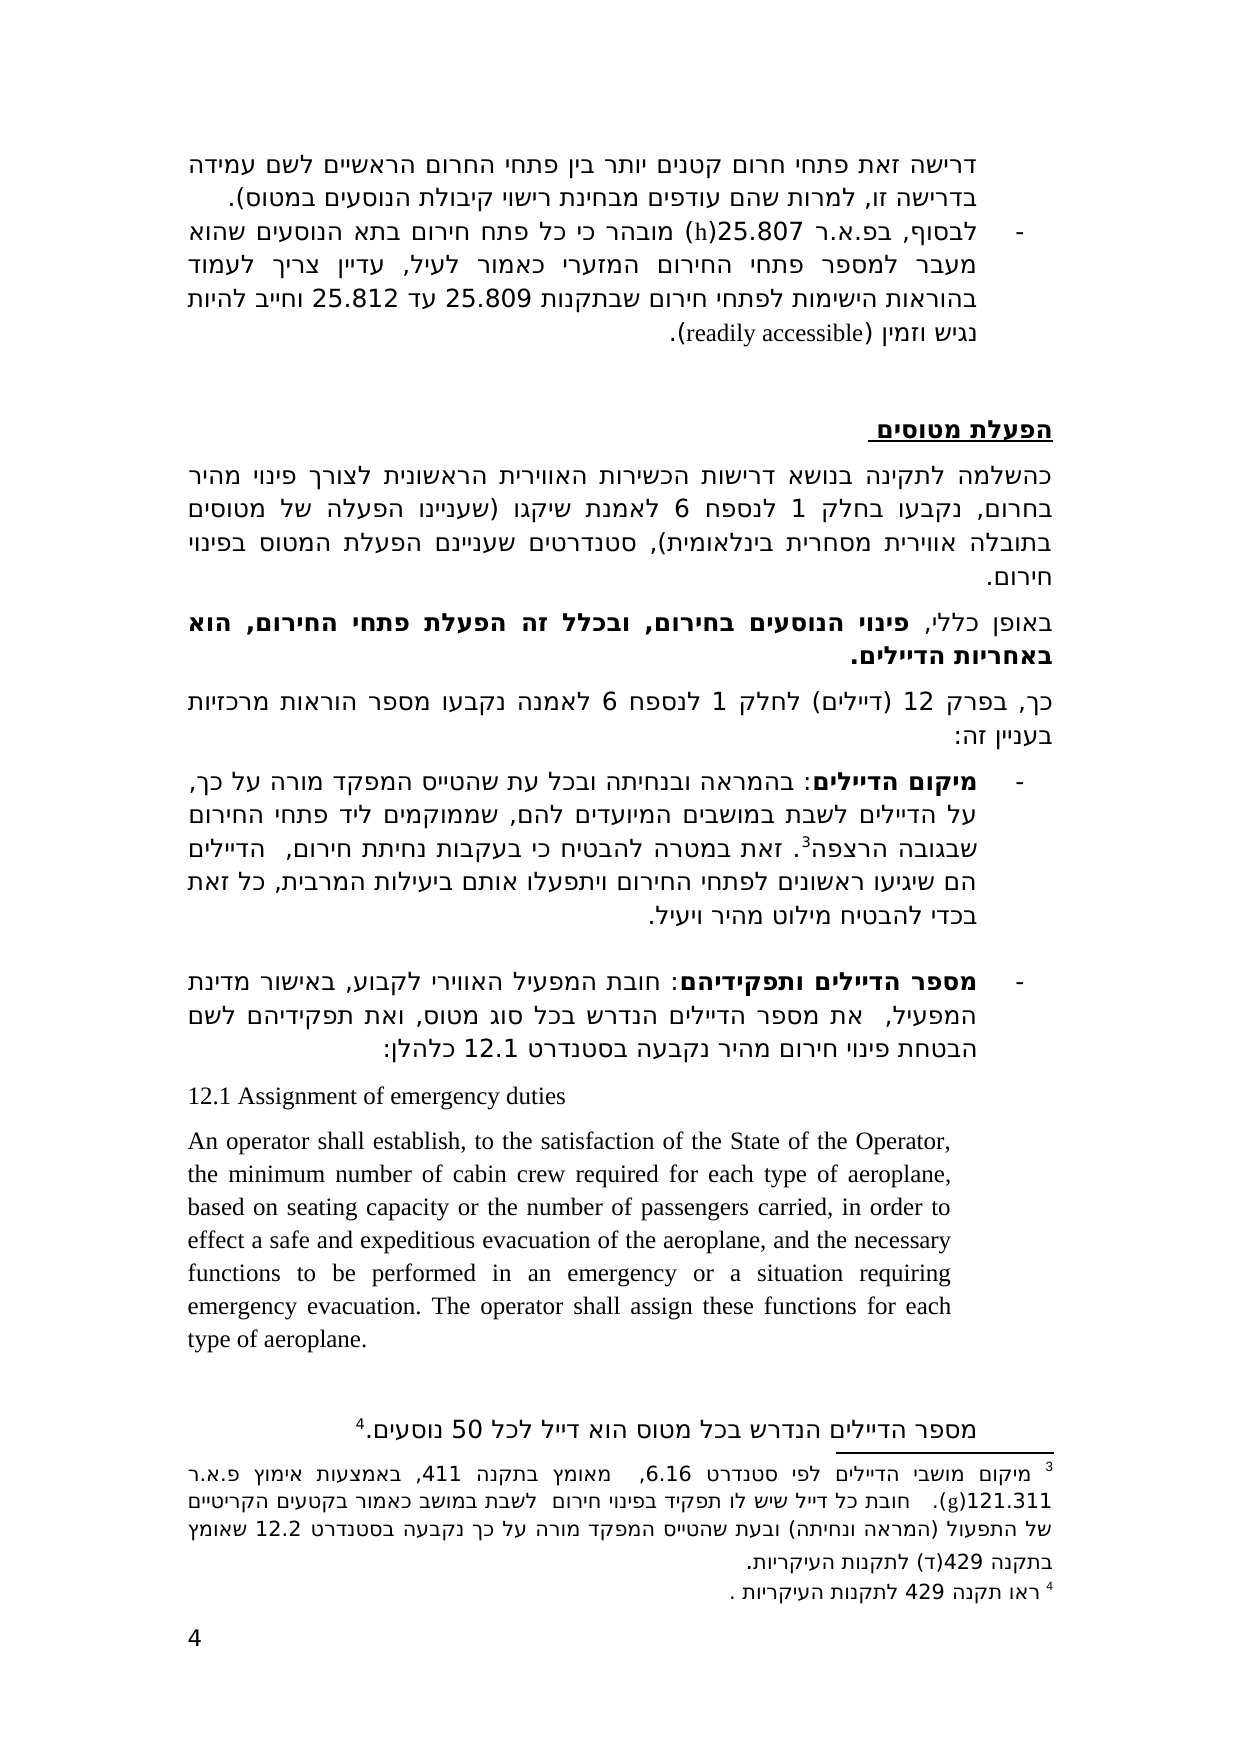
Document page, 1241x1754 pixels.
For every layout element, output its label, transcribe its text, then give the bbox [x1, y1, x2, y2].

list מספר הדיילים הנדרש בכל מטוס הוא דייל לכל 50 נוסעים. [187, 1415, 978, 1444]
text כך, בפרק 12 (דיילים) לחלק 1 לנספח 6 לאמנה נקבעו מספר הוראות מרכזיות בעניין זה: [187, 687, 1053, 750]
list לבסוף, בפ.א.ר 25.807(h) מובהר כי כל פתח חירום בתא הנוסעים שהוא מעבר למספר פתחי החירום המזערי כאמור לעיל, עדיין צריך לעמוד בהוראות הישימות לפתחי חירום שבתקנות 25.809 עד 25.812 וחייב להיות נגיש וזמין (readily accessible). [187, 217, 1015, 347]
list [187, 150, 1015, 213]
text באופן כללי, פינוי הנוסעים בחירום, ובכלל זה הפעלת פתחי החירום, הוא באחריות הדיילים. [187, 608, 1053, 670]
text An operator shall establish, to the satisfaction of the State of the Operator, the minimum number of cabin crew required for each type of aeroplane, based on seating capacity or the number of passengers carried, in order to effect a safe and expeditious evacuation of the aeroplane, and the necessary functions to be performed in an emergency or a situation requiring emergency evacuation. The operator shall assign these functions for each type of aeroplane. [187, 1126, 952, 1353]
text כהשלמה לתקינה בנושא דרישות הכשירות האווירית הראשונית לצורך פינוי מהיר בחרום, נקבעו בחלק 1 לנספח 6 לאמנת שיקגו (שעניינו הפעלה של מטוסים בתובלה אווירית מסחרית בינלאומית), סטנדרטים שעניינם הפעלת המטוס בפינוי חירום. [187, 461, 1053, 591]
text הפעלת מטוסים [187, 415, 1053, 444]
list מיקום הדיילים: בהמראה ובנחיתה ובכל עת שהטייס המפקד מורה על כך, על הדיילים לשבת במושבים המיועדים להם, שממוקמים ליד פתחי החירום שבגובה הרצפה. זאת במטרה להבטיח כי בעקבות נחיתת חירום, הדיילים הם שיגיעו ראשונים לפתחי החירום ויתפעלו אותם ביעילות המרבית, כל זאת בכדי להבטיח מילוט מהיר ויעיל. [187, 767, 1015, 930]
text 12.1 Assignment of emergency duties [187, 1081, 1053, 1109]
list מספר הדיילים ותפקידיהם: חובת המפעיל האווירי לקבוע, באישור מדינת המפעיל, את מספר הדיילים הנדרש בכל סוג מטוס, ואת תפקידיהם לשם הבטחת פינוי חירום מהיר נקבעה בסטנדרט 12.1 כלהלן: [187, 968, 1015, 1064]
